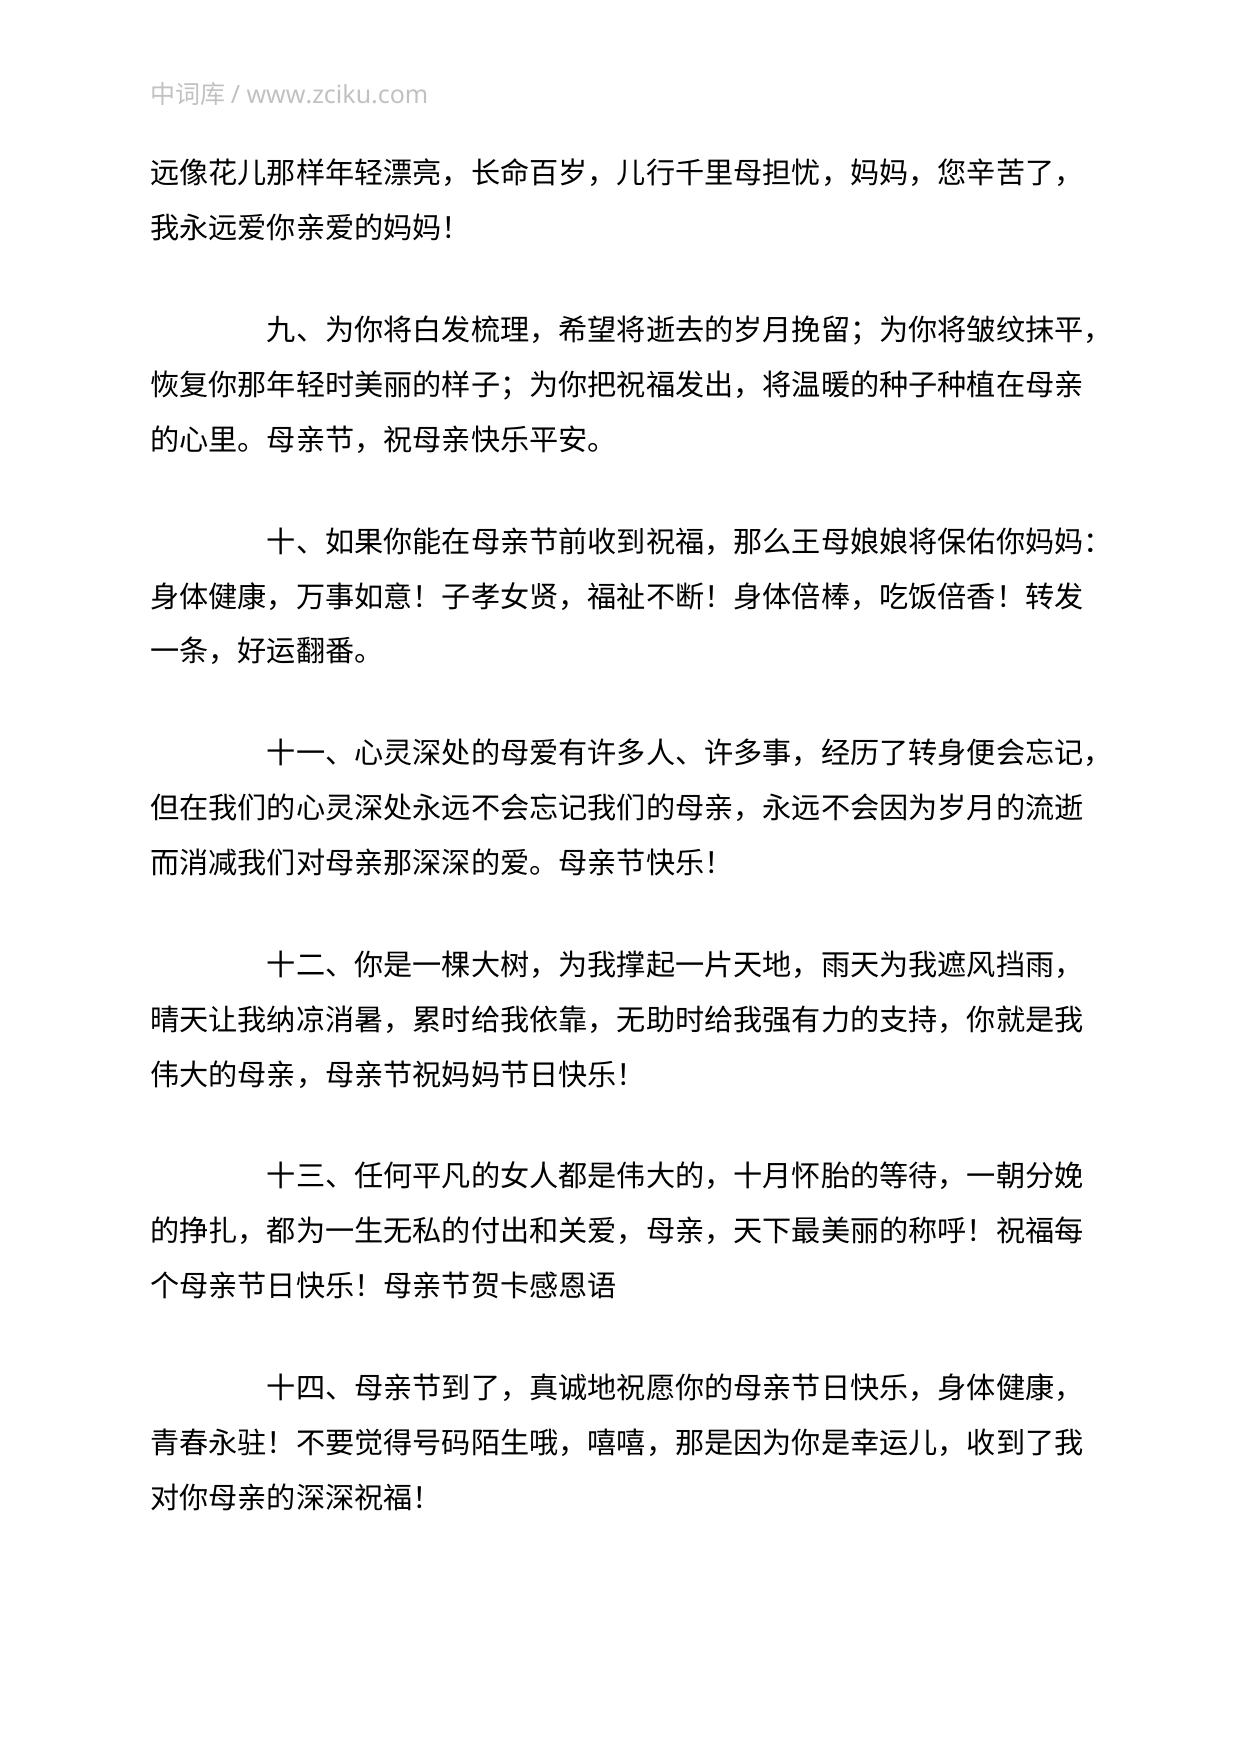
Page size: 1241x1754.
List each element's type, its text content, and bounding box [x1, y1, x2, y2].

text 十二、你是一棵大树，为我撑起一片天地，雨天为我遮风挡雨，晴天让我纳凉消暑，累时给我依靠，无助时给我强有力的支持，你就是我伟大的母亲，母亲节祝妈妈节日快乐！ [150, 941, 1090, 1093]
text 十、如果你能在母亲节前收到祝福，那么王母娘娘将保佑你妈妈：身体健康，万事如意！子孝女贤，福祉不断！身体倍棒，吃饭倍香！转发一条，好运翻番。 [150, 518, 1090, 670]
text 十四、母亲节到了，真诚地祝愿你的母亲节日快乐，身体健康，青春永驻！不要觉得号码陌生哦，嘻嘻，那是因为你是幸运儿，收到了我对你母亲的深深祝福！ [150, 1364, 1090, 1517]
text 九、为你将白发梳理，希望将逝去的岁月挽留；为你将皱纹抹平，恢复你那年轻时美丽的样子；为你把祝福发出，将温暖的种子种植在母亲的心里。母亲节，祝母亲快乐平安。 [150, 307, 1090, 459]
text 十三、任何平凡的女人都是伟大的，十月怀胎的等待，一朝分娩的挣扎，都为一生无私的付出和关爱，母亲，天下最美丽的称呼！祝福每个母亲节日快乐！母亲节贺卡感恩语 [150, 1153, 1090, 1305]
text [150, 150, 1090, 247]
text 十一、心灵深处的母爱有许多人、许多事，经历了转身便会忘记，但在我们的心灵深处永远不会忘记我们的母亲，永远不会因为岁月的流逝而消减我们对母亲那深深的爱。母亲节快乐！ [150, 730, 1090, 882]
